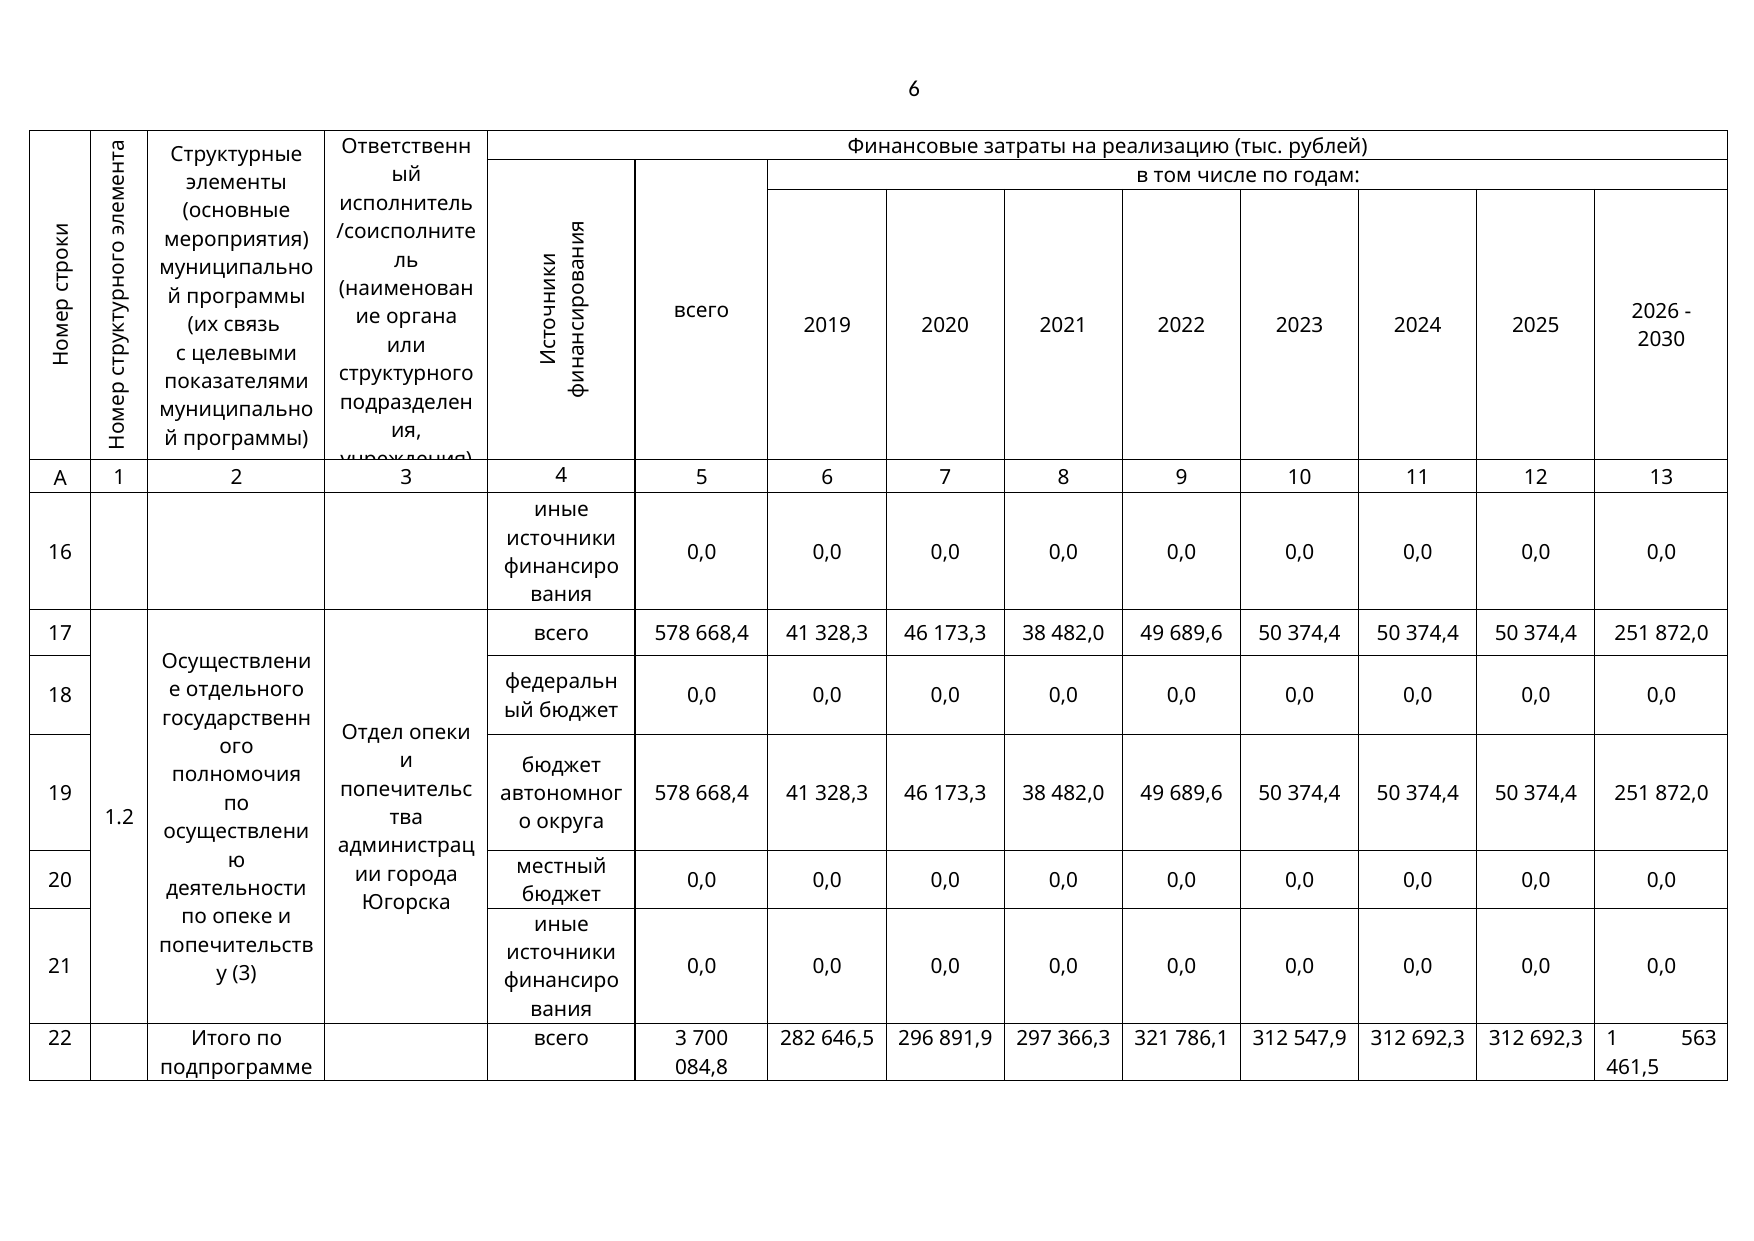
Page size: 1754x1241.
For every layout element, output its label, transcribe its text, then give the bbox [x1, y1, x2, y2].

table_cell всего [488, 610, 634, 654]
table_cell 0,0 [887, 909, 1004, 1022]
table_cell 49 689,6 [1123, 610, 1240, 654]
table_cell в том числе по годам: [768, 160, 1727, 189]
table_cell 0,0 [1123, 909, 1240, 1022]
table_cell 18 [30, 656, 90, 734]
table_cell 50 374,4 [1241, 610, 1358, 654]
table_cell 16 [30, 493, 90, 609]
table_cell 0,0 [1359, 656, 1476, 734]
table_cell 0,0 [1123, 851, 1240, 908]
table_cell 2021 [1005, 190, 1122, 459]
table_cell Осуществление отдельного государственного полномочия по осуществлению деятельности по опеке и попечительству (3) [148, 610, 324, 1022]
table_cell 49 689,6 [1123, 735, 1240, 850]
table_cell 251 872,0 [1595, 735, 1727, 850]
table_cell 0,0 [1359, 851, 1476, 908]
table_cell 20 [30, 851, 90, 908]
table_cell 0,0 [887, 493, 1004, 609]
table_cell 0,0 [636, 851, 767, 908]
table_cell 312 547,9 [1241, 1024, 1358, 1080]
table_cell 46 173,3 [887, 610, 1004, 654]
table_cell 312 692,3 [1477, 1024, 1594, 1080]
table_cell 50 374,4 [1241, 735, 1358, 850]
table_cell 13 [1595, 460, 1727, 492]
table_cell 0,0 [1477, 909, 1594, 1022]
table_cell [91, 1024, 147, 1080]
table_cell 50 374,4 [1359, 610, 1476, 654]
table_cell 38 482,0 [1005, 610, 1122, 654]
table_cell 251 872,0 [1595, 610, 1727, 654]
table_cell 0,0 [1241, 656, 1358, 734]
table_cell 0,0 [636, 656, 767, 734]
table_cell 7 [887, 460, 1004, 492]
table_cell 21 [30, 909, 90, 1022]
table_cell 0,0 [768, 656, 886, 734]
table_cell 0,0 [1477, 656, 1594, 734]
table_cell бюджет автономного округа [488, 735, 634, 850]
table_cell 0,0 [1241, 851, 1358, 908]
table_cell 0,0 [636, 493, 767, 609]
table_cell 0,0 [1005, 493, 1122, 609]
table_cell 41 328,3 [768, 735, 886, 850]
table_cell 46 173,3 [887, 735, 1004, 850]
table_cell 297 366,3 [1005, 1024, 1122, 1080]
table_cell 3 [325, 460, 487, 492]
table_cell 3 700 084,8 [636, 1024, 767, 1080]
table_cell местный бюджет [488, 851, 634, 908]
table_cell 0,0 [1359, 493, 1476, 609]
table_cell 0,0 [768, 851, 886, 908]
table_cell федеральный бюджет [488, 656, 634, 734]
table_cell 5 [636, 460, 767, 492]
table_cell 0,0 [1123, 656, 1240, 734]
table_cell 4 [488, 460, 634, 492]
table_cell 296 891,9 [887, 1024, 1004, 1080]
table_cell 2022 [1123, 190, 1240, 459]
table_cell 17 [30, 610, 90, 654]
table_cell 0,0 [1005, 656, 1122, 734]
table_header Номер строки [30, 131, 90, 459]
table_cell 0,0 [887, 851, 1004, 908]
table_cell 1 563 461,5 [1595, 1024, 1727, 1080]
table_cell 0,0 [1477, 493, 1594, 609]
table_cell 0,0 [1359, 909, 1476, 1022]
table_cell 578 668,4 [636, 735, 767, 850]
table_cell 19 [30, 735, 90, 850]
table_cell 2019 [768, 190, 886, 459]
table_cell 8 [1005, 460, 1122, 492]
table_cell 0,0 [1595, 656, 1727, 734]
table_cell 2020 [887, 190, 1004, 459]
table_cell 0,0 [636, 909, 767, 1022]
table_cell 0,0 [1005, 909, 1122, 1022]
table_cell 282 646,5 [768, 1024, 886, 1080]
table_cell 0,0 [1595, 851, 1727, 908]
table_cell 0,0 [1123, 493, 1240, 609]
table_cell 50 374,4 [1477, 735, 1594, 850]
table_cell 22 [30, 1024, 90, 1080]
table_cell 578 668,4 [636, 610, 767, 654]
table_cell всего [488, 1024, 634, 1080]
table_cell 0,0 [887, 656, 1004, 734]
table_header Структурные элементы (основные мероприятия) муниципальной программы (их связь с целевыми показателями муниципальной программы) [148, 131, 324, 459]
table_header Ответственный исполнитель/соисполнитель (наименование органа или структурного подразделения, учреждения) [325, 131, 487, 459]
table_cell 0,0 [1595, 493, 1727, 609]
table_cell 321 786,1 [1123, 1024, 1240, 1080]
table_cell Итого по подпрограмме 1: [148, 1024, 324, 1080]
table_cell 12 [1477, 460, 1594, 492]
table_cell 41 328,3 [768, 610, 886, 654]
table_cell Источники финансирования [488, 160, 634, 459]
table_cell 1 [91, 460, 147, 492]
table_cell всего [636, 160, 767, 459]
table_cell иные источники финансирования [488, 493, 634, 609]
table_cell 0,0 [768, 909, 886, 1022]
table_cell 0,0 [1477, 851, 1594, 908]
table_cell 9 [1123, 460, 1240, 492]
table_cell 2026 - 2030 [1595, 190, 1727, 459]
table_header Номер структурного элемента (основного мероприятия) [91, 131, 147, 459]
table_cell 0,0 [1241, 909, 1358, 1022]
table_cell А [30, 460, 90, 492]
table_cell 2025 [1477, 190, 1594, 459]
table_cell иные источники финансирования [488, 909, 634, 1022]
table_cell [325, 1024, 487, 1080]
table_cell 11 [1359, 460, 1476, 492]
table_cell Отдел опеки и попечительства администрации города Югорска [325, 610, 487, 1022]
table_cell 2 [148, 460, 324, 492]
table_cell 50 374,4 [1359, 735, 1476, 850]
table_cell 0,0 [1595, 909, 1727, 1022]
table_header Финансовые затраты на реализацию (тыс. рублей) [488, 131, 1727, 159]
table_cell 50 374,4 [1477, 610, 1594, 654]
table_cell 0,0 [1241, 493, 1358, 609]
table_cell 312 692,3 [1359, 1024, 1476, 1080]
table_cell 1.2 [91, 610, 147, 1022]
table_cell 0,0 [768, 493, 886, 609]
table_cell 2023 [1241, 190, 1358, 459]
table_cell 2024 [1359, 190, 1476, 459]
table_cell 6 [768, 460, 886, 492]
table_cell 10 [1241, 460, 1358, 492]
table_cell 0,0 [1005, 851, 1122, 908]
table_cell 38 482,0 [1005, 735, 1122, 850]
